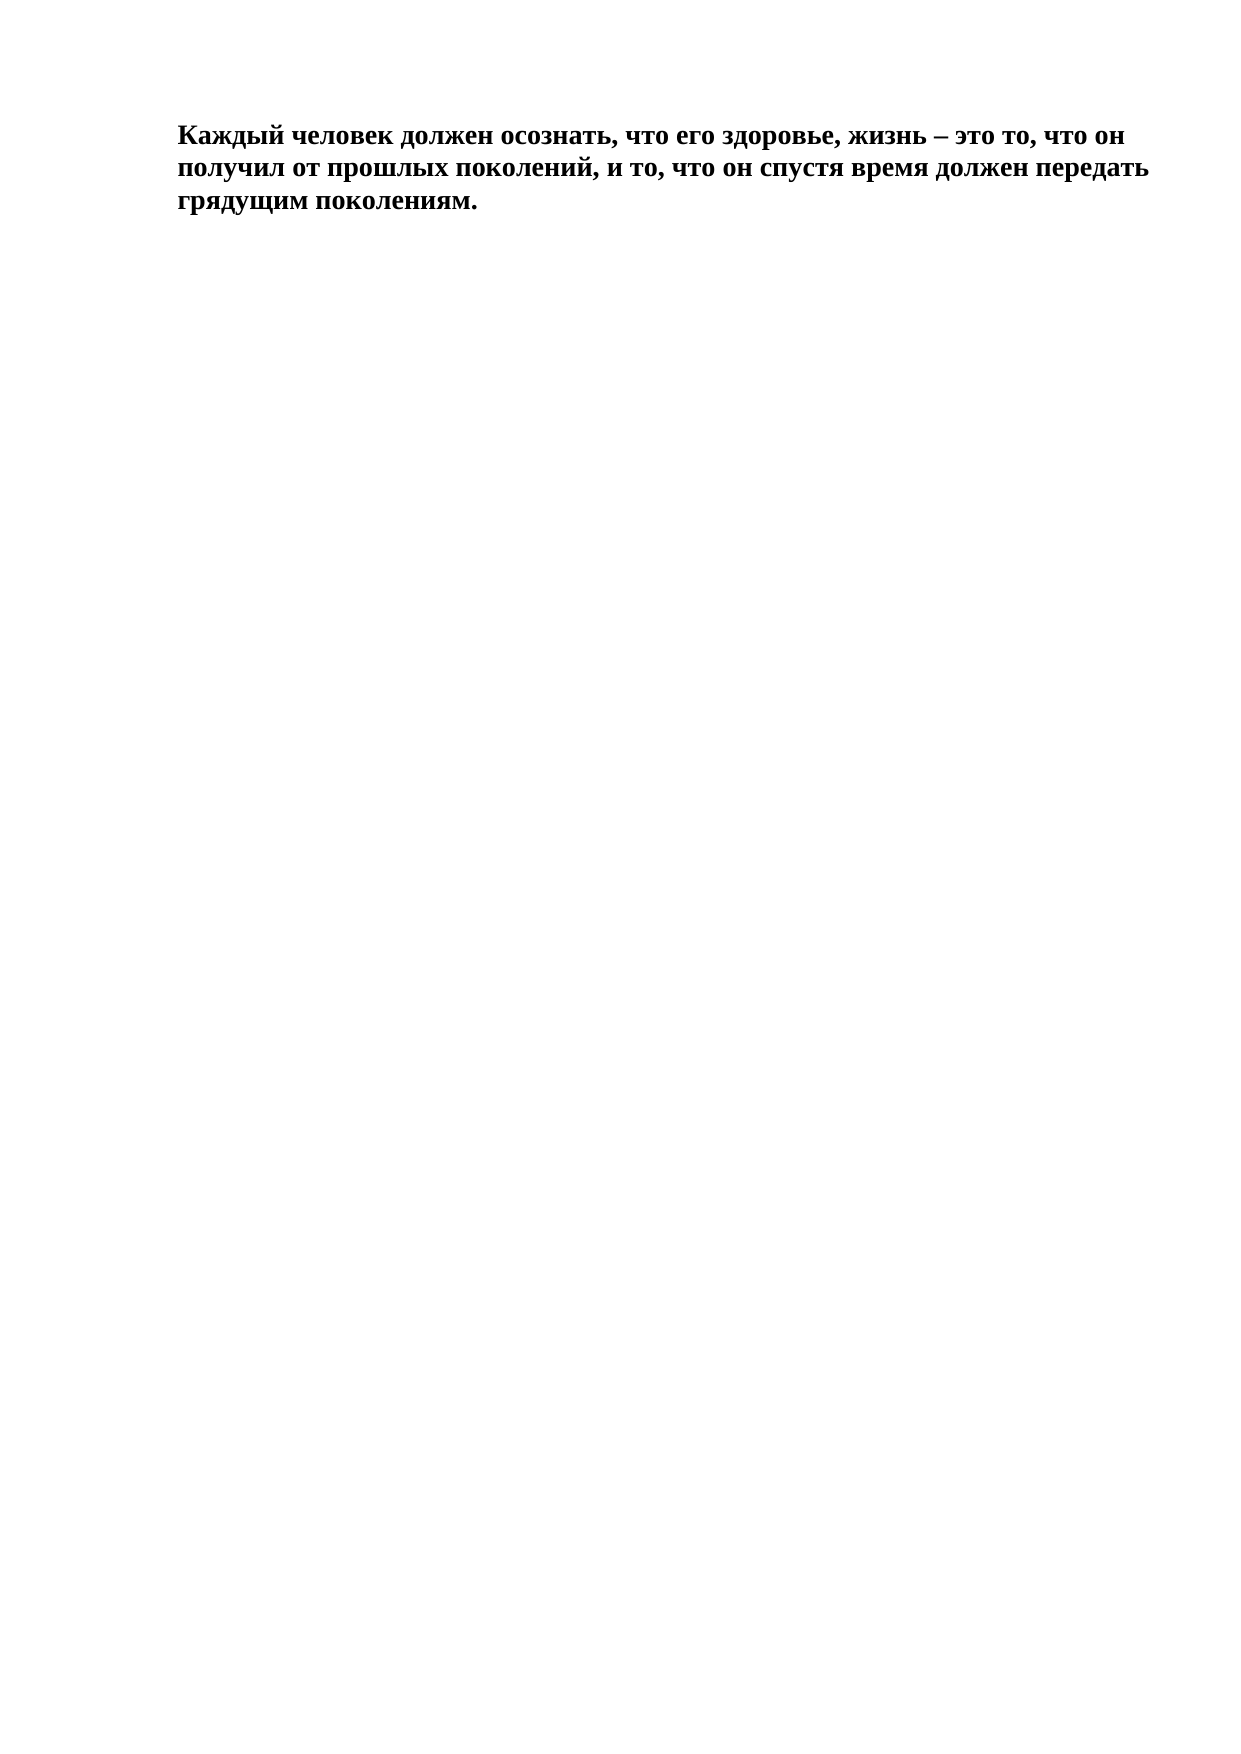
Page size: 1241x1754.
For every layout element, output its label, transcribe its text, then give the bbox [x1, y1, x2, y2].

text Каждый человек должен осознать, что его здоровье, жизнь – это то, что он получил от прошлых поколений, и то, что он спустя время должен передать грядущим поколениям. [177, 118, 1152, 215]
